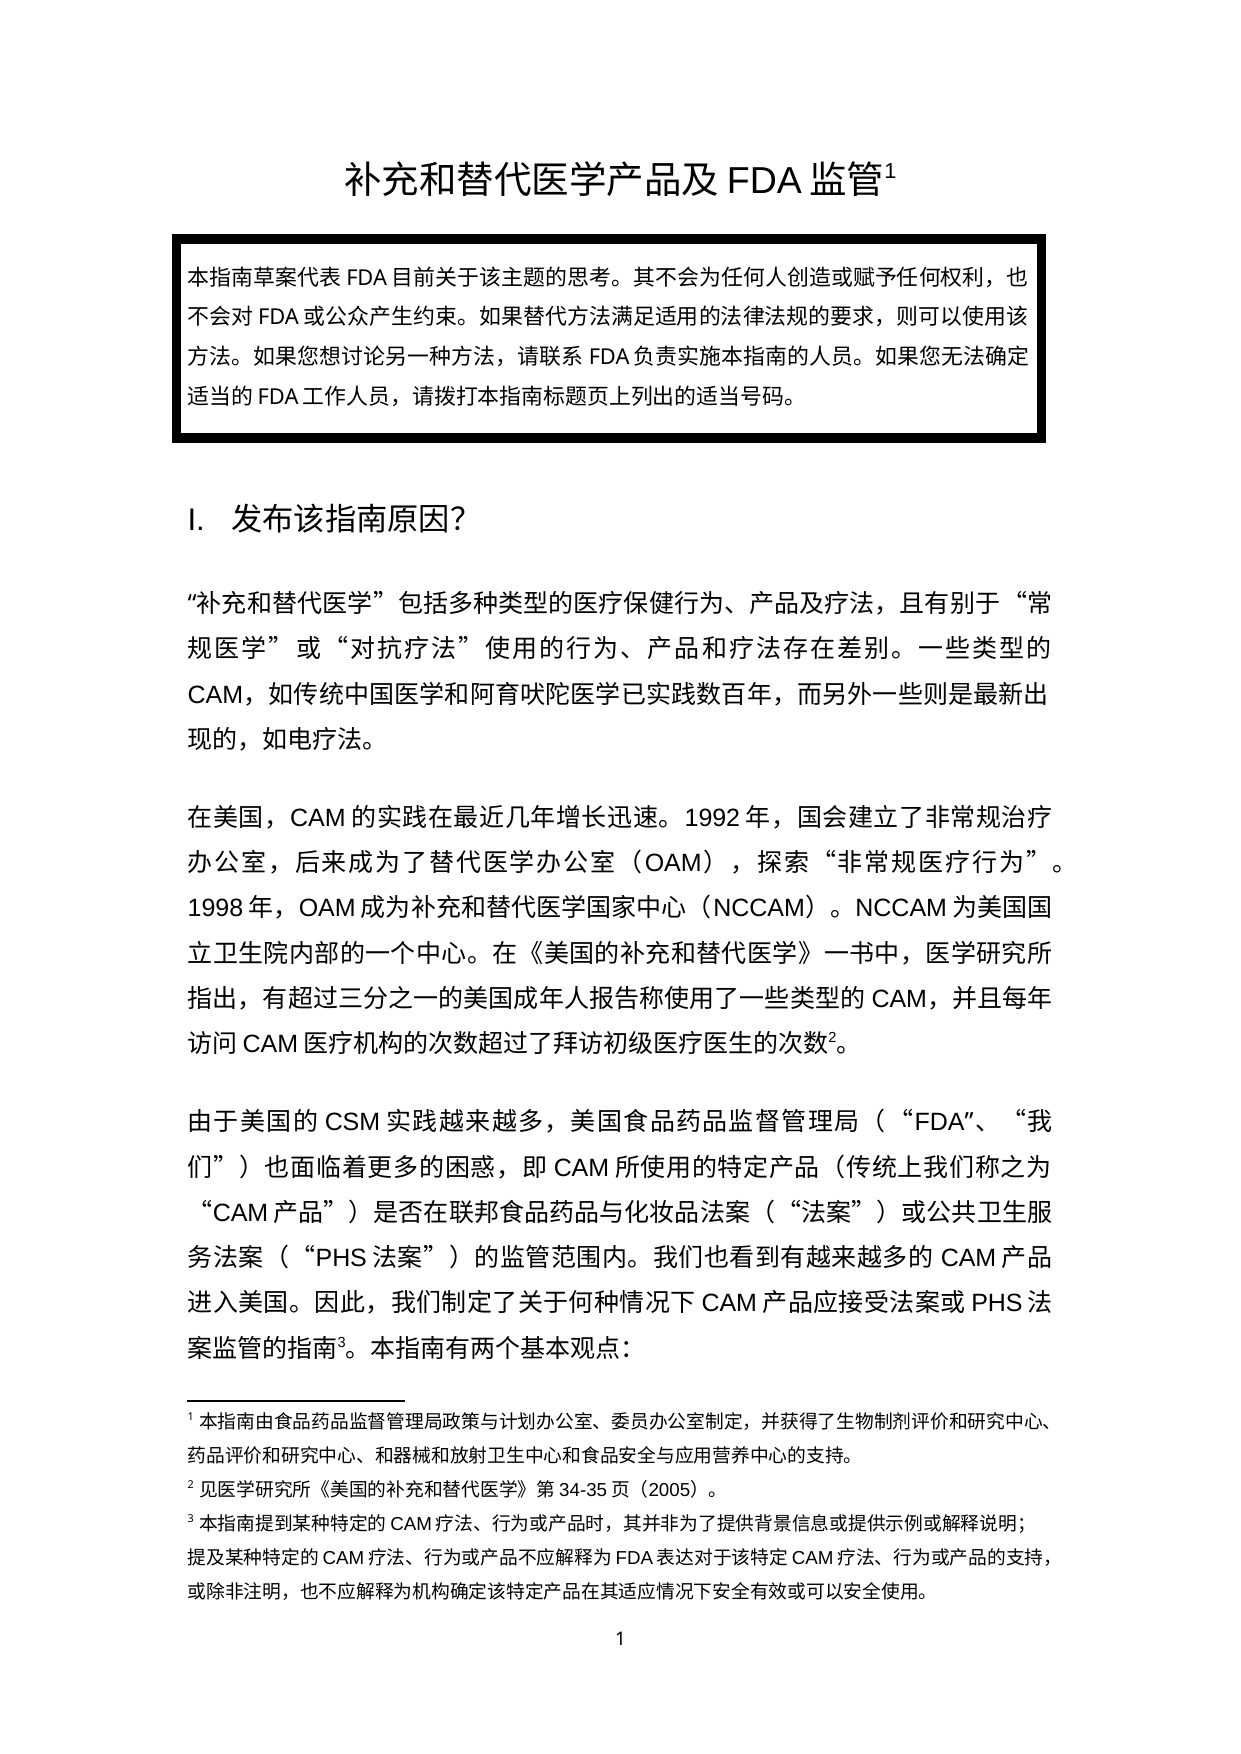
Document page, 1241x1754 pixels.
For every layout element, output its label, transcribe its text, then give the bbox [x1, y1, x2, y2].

text 补充和替代医学产品及FDA监管 [187, 150, 1053, 204]
list 发布该指南原因？ [187, 494, 1053, 540]
text “补充和替代医学”包括多种类型的医疗保健行为、产品及疗法，且有别于“常规医学”或“对抗疗法”使用的行为、产品和疗法存在差别。一些类型的CAM，如传统中国医学和阿育吠陀医学已实践数百年，而另外一些则是最新出现的，如电疗法。 [187, 583, 1053, 756]
text 在美国，CAM的实践在最近几年增长迅速。1992年，国会建立了非常规治疗办公室，后来成为了替代医学办公室（OAM），探索“非常规医疗行为”。1998年，OAM成为补充和替代医学国家中心（NCCAM）。NCCAM为美国国立卫生院内部的一个中心。在《美国的补充和替代医学》一书中，医学研究所指出，有超过三分之一的美国成年人报告称使用了一些类型的CAM，并且每年访问CAM医疗机构的次数超过了拜访初级医疗医生的次数。 [187, 797, 1053, 1060]
text 由于美国的CSM实践越来越多，美国食品药品监督管理局（“FDA”、“我们”）也面临着更多的困惑，即CAM所使用的特定产品（传统上我们称之为“CAM产品”）是否在联邦食品药品与化妆品法案（“法案”）或公共卫生服务法案（“PHS法案”）的监管范围内。我们也看到有越来越多的CAM产品进入美国。因此，我们制定了关于何种情况下CAM产品应接受法案或PHS法案监管的指南。本指南有两个基本观点： [187, 1102, 1053, 1364]
table_header 本指南草案代表FDA目前关于该主题的思考。其不会为任何人创造或赋予任何权利，也不会对FDA或公众产生约束。如果替代方法满足适用的法律法规的要求，则可以使用该方法。如果您想讨论另一种方法，请联系FDA负责实施本指南的人员。如果您无法确定适当的FDA工作人员，请拨打本指南标题页上列出的适当号码。 [181, 244, 1037, 433]
